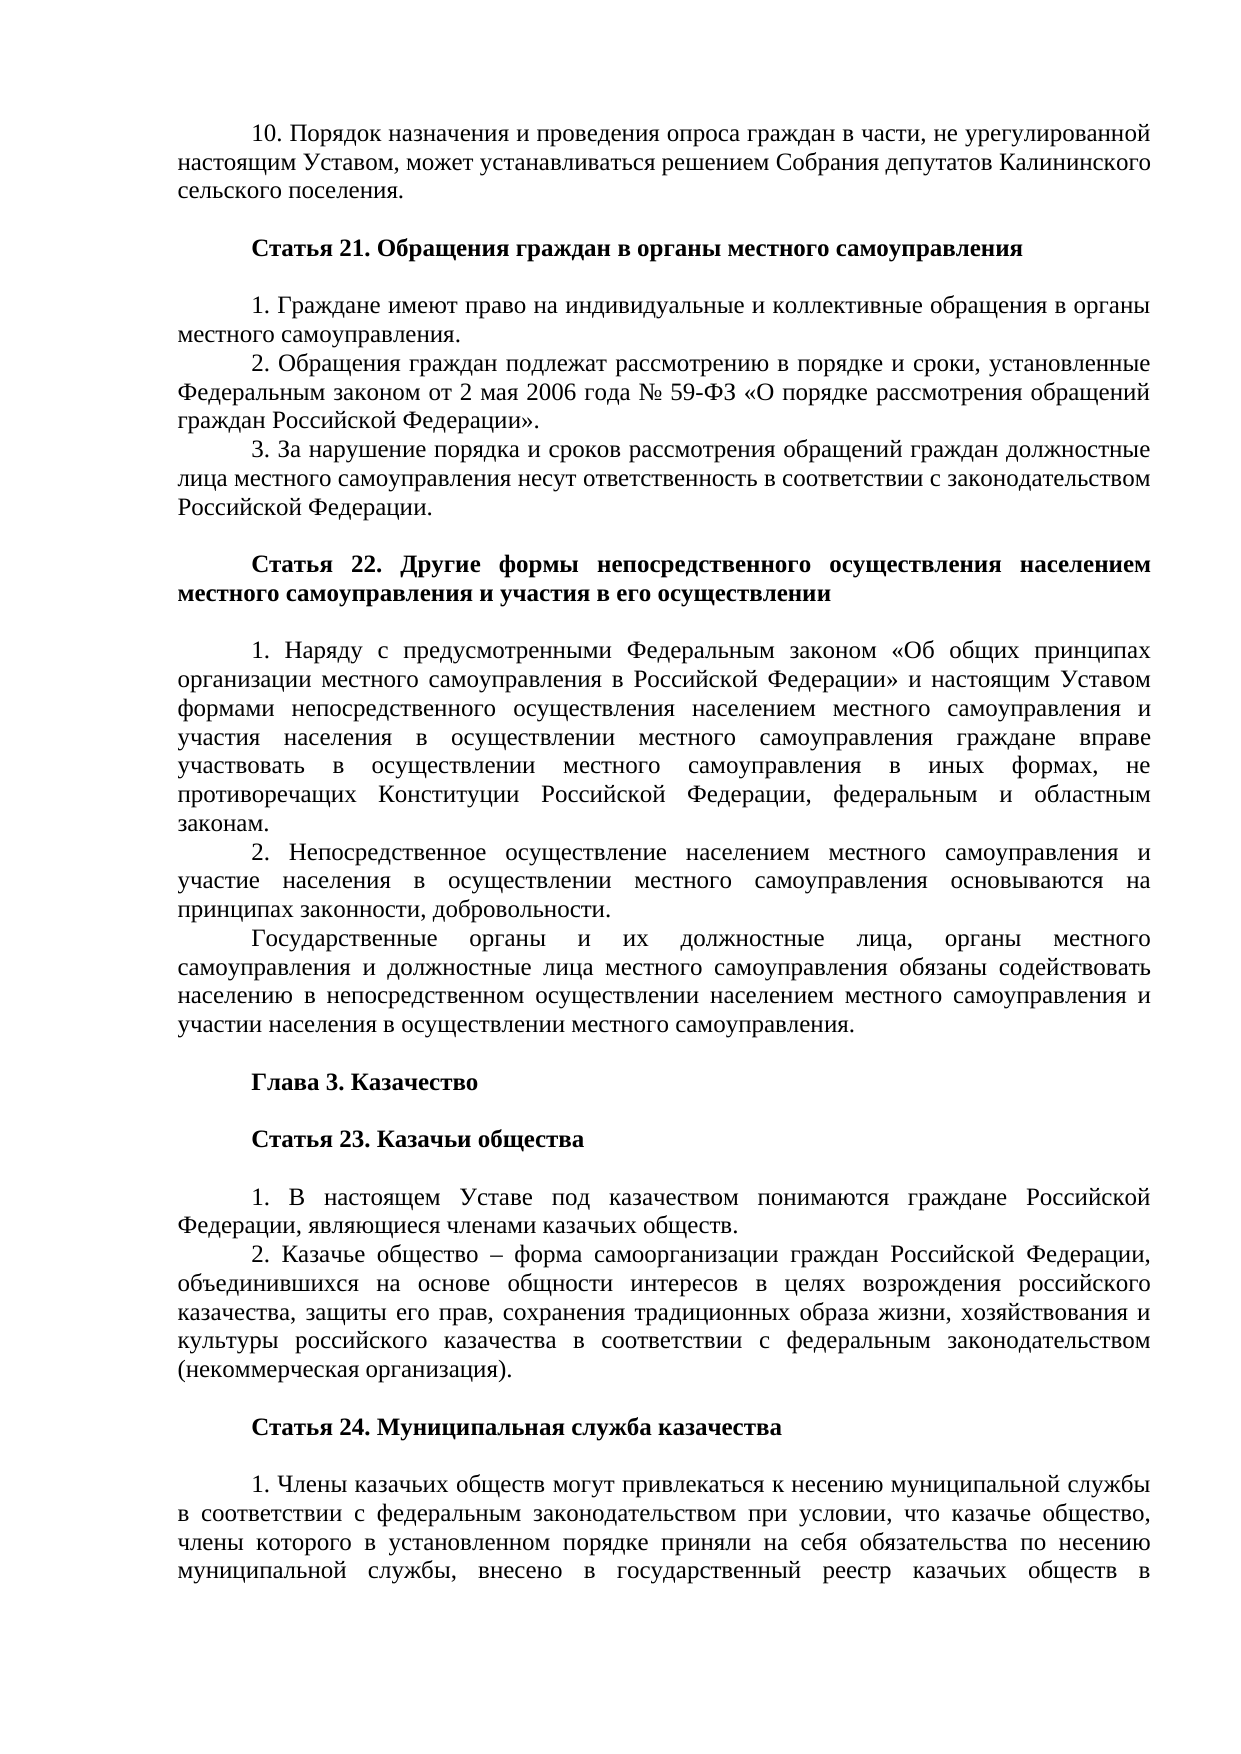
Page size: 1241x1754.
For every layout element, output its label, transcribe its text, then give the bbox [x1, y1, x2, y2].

text 1. Граждане имеют право на индивидуальные и коллективные обращения в органы местного самоуправления. [177, 291, 1152, 348]
text Статья 21. Обращения граждан в органы местного самоуправления [177, 233, 1152, 262]
text 2. Казачье общество – форма самоорганизации граждан Российской Федерации, объединившихся на основе общности интересов в целях возрождения российского казачества, защиты его прав, сохранения традиционных образа жизни, хозяйствования и культуры российского казачества в соответствии с федеральным законодательством (некоммерческая организация). [177, 1239, 1152, 1383]
text Статья 22. Другие формы непосредственного осуществления населением местного самоуправления и участия в его осуществлении [177, 549, 1152, 607]
text 2. Непосредственное осуществление населением местного самоуправления и участие населения в осуществлении местного самоуправления основываются на принципах законности, добровольности. [177, 837, 1152, 923]
text 10. Порядок назначения и проведения опроса граждан в части, не урегулированной настоящим Уставом, может устанавливаться решением Собрания депутатов Калининского сельского поселения. [177, 118, 1152, 204]
text Глава 3. Казачество [177, 1067, 1152, 1096]
text 1. В настоящем Уставе под казачеством понимаются граждане Российской Федерации, являющиеся членами казачьих обществ. [177, 1182, 1152, 1239]
text Государственные органы и их должностные лица, органы местного самоуправления и должностные лица местного самоуправления обязаны содействовать населению в непосредственном осуществлении населением местного самоуправления и участии населения в осуществлении местного самоуправления. [177, 923, 1152, 1038]
text 1. Наряду с предусмотренными Федеральным законом «Об общих принципах организации местного самоуправления в Российской Федерации» и настоящим Уставом формами непосредственного осуществления населением местного самоуправления и участия населения в осуществлении местного самоуправления граждане вправе участвовать в осуществлении местного самоуправления в иных формах, не противоречащих Конституции Российской Федерации, федеральным и областным законам. [177, 636, 1152, 837]
text Статья 24. Муниципальная служба казачества [177, 1412, 1152, 1441]
text 3. За нарушение порядка и сроков рассмотрения обращений граждан должностные лица местного самоуправления несут ответственность в соответствии с законодательством Российской Федерации. [177, 434, 1152, 521]
text 2. Обращения граждан подлежат рассмотрению в порядке и сроки, установленные Федеральным законом от 2 мая 2006 года № 59-ФЗ «О порядке рассмотрения обращений граждан Российской Федерации». [177, 348, 1152, 434]
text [177, 1469, 1152, 1584]
text Статья 23. Казачьи общества [177, 1124, 1152, 1153]
